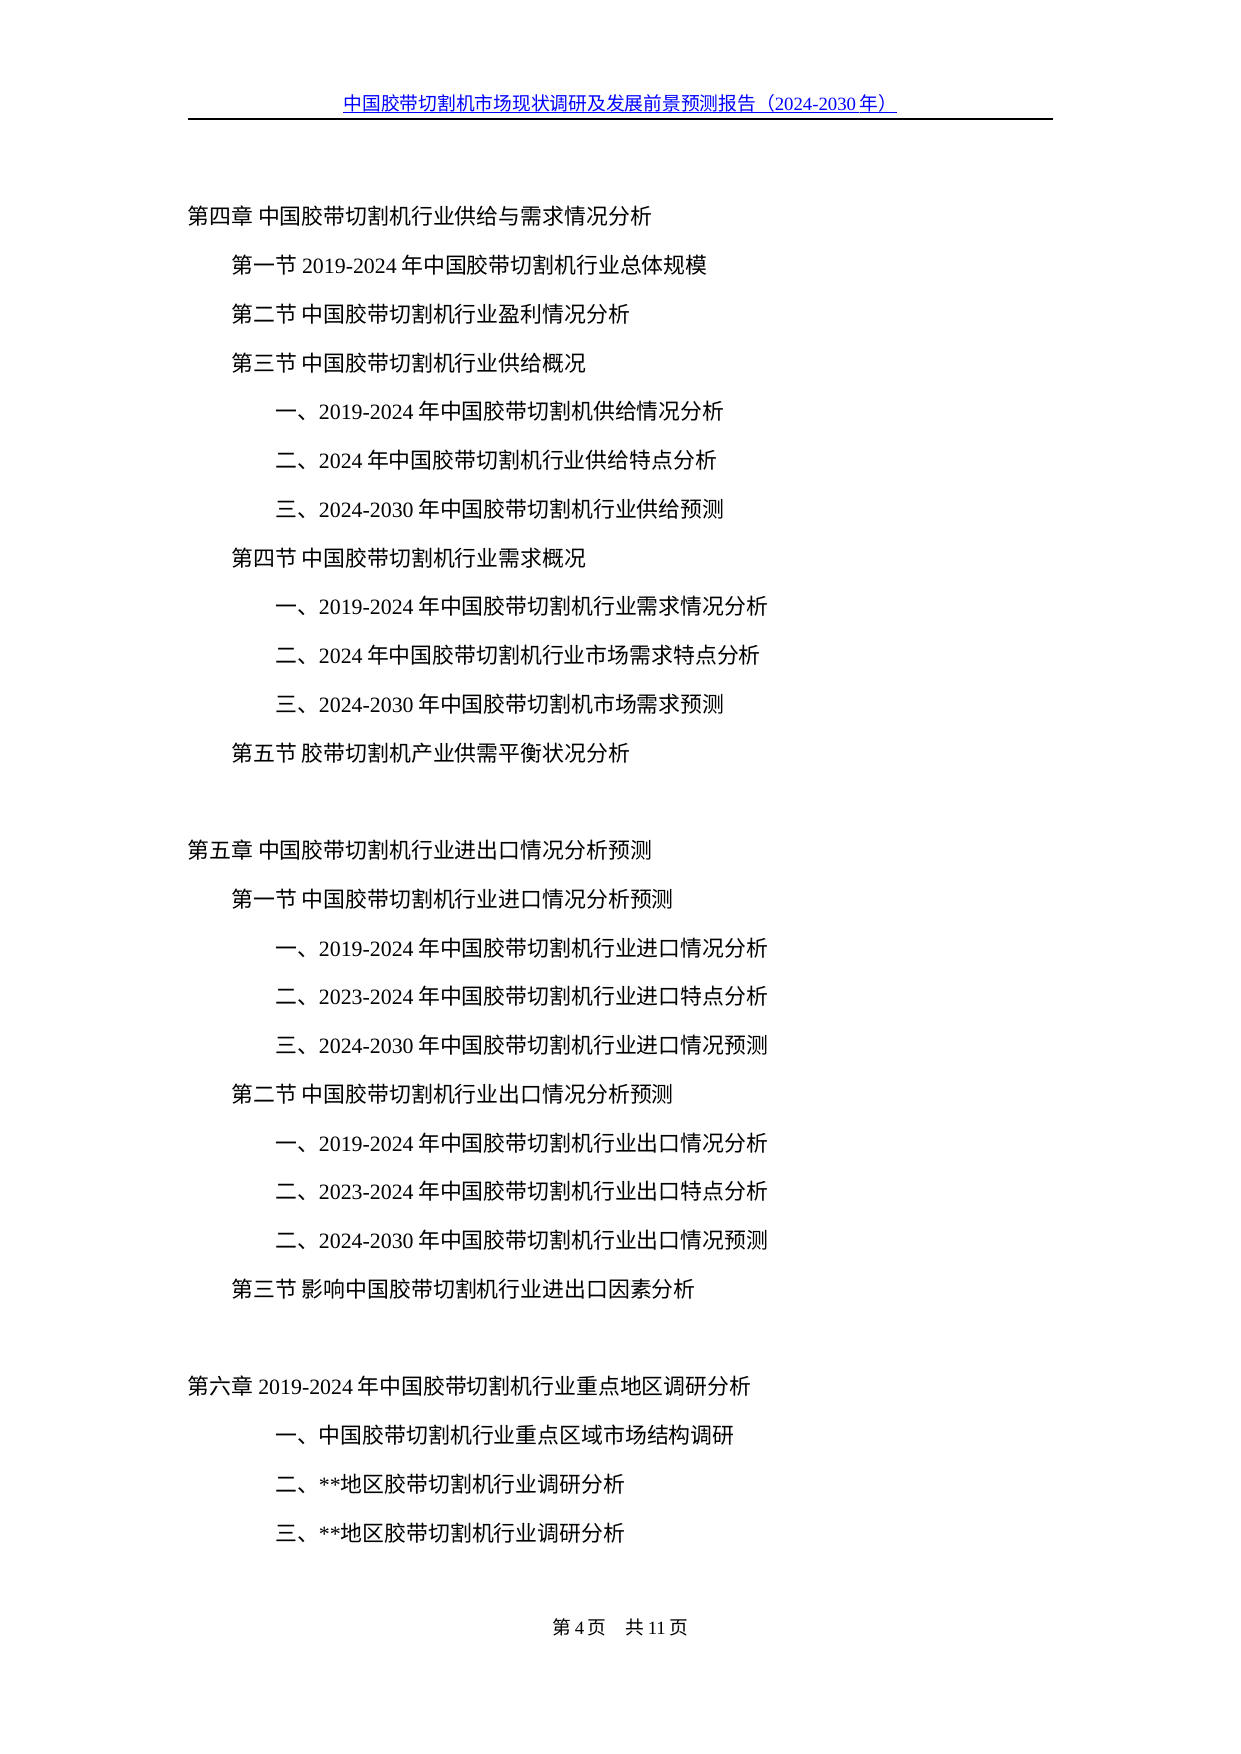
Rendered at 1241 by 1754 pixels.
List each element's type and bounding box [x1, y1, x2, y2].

text [187, 150, 1053, 1548]
